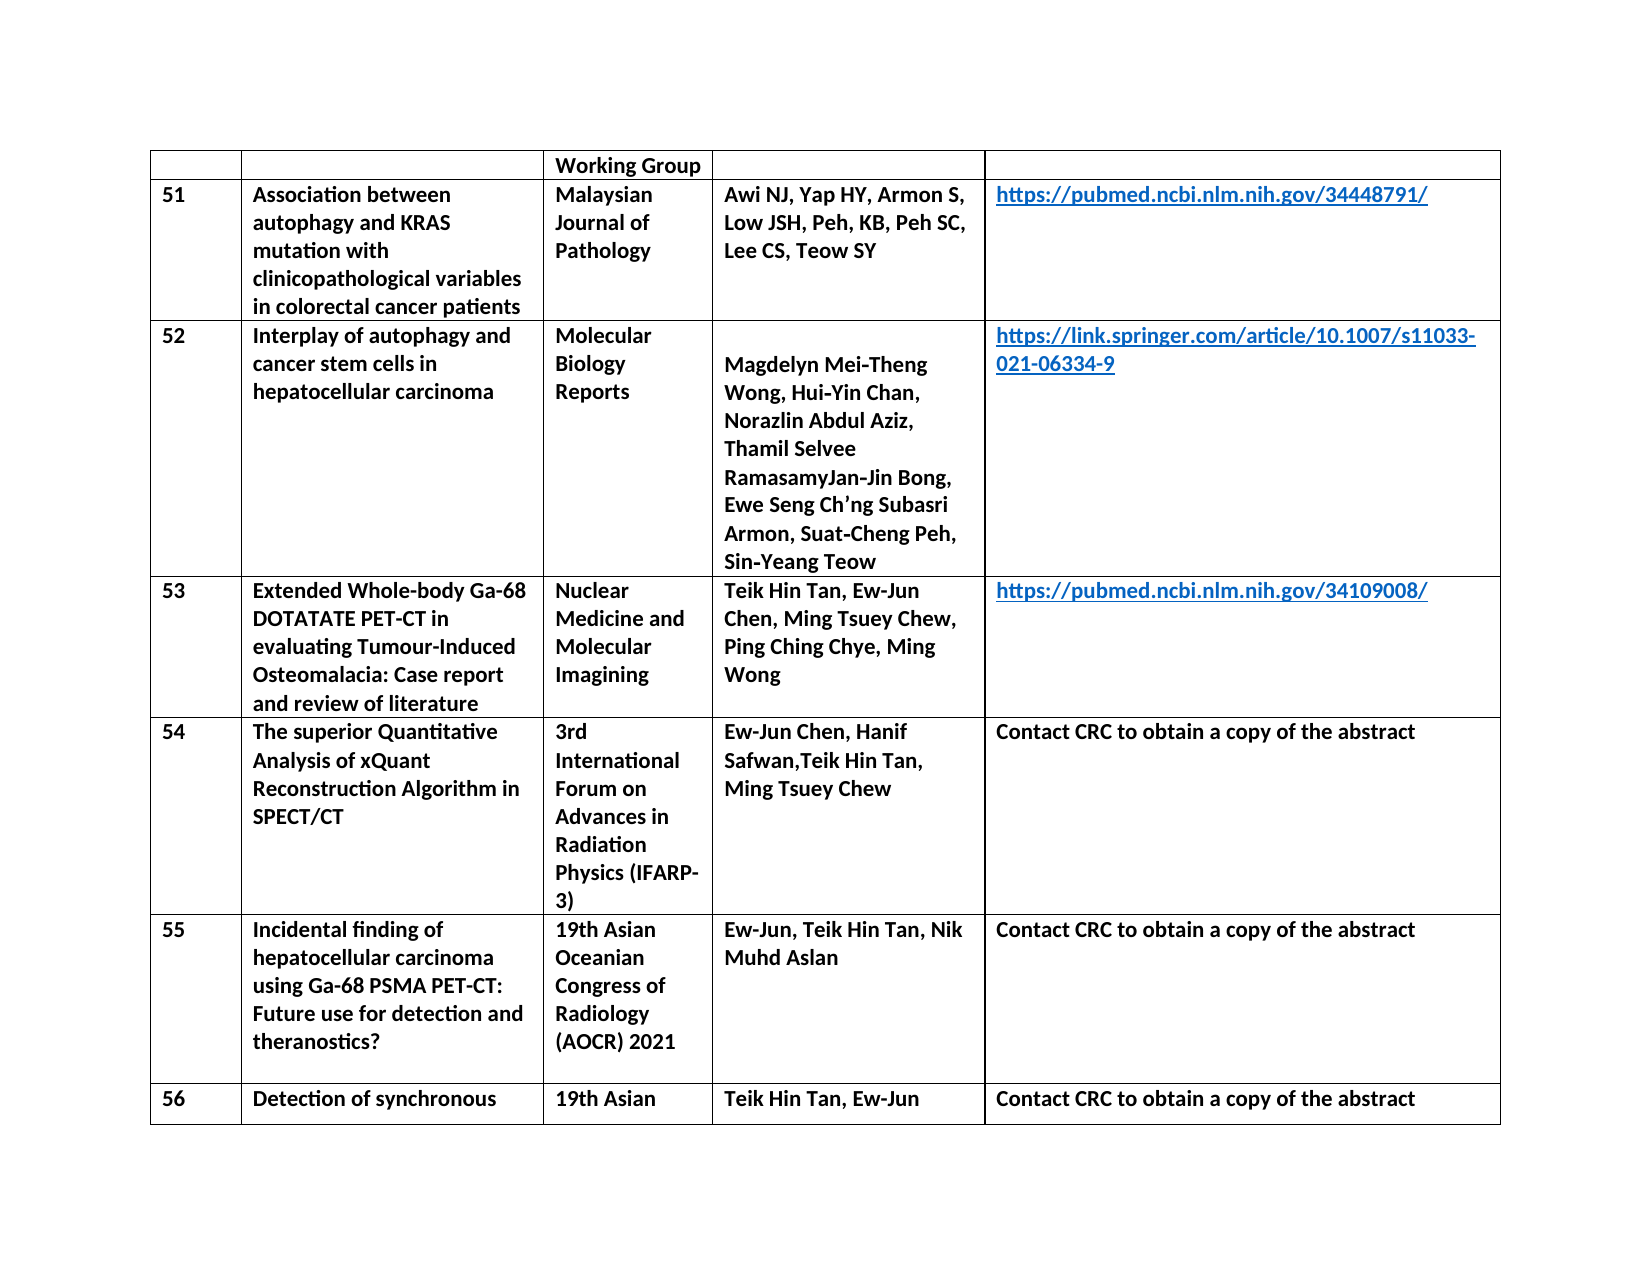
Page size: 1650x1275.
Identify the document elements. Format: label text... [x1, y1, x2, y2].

table_cell The superior Quantitative Analysis of xQuant Reconstruction Algorithm in SPECT/CT [242, 718, 543, 914]
table_cell Ew-Jun, Teik Hin Tan, Nik Muhd Aslan [713, 915, 984, 1083]
table_cell 50 [151, 151, 241, 179]
table_cell 3rd International Forum on Advances in Radiation Physics (IFARP-3) [544, 718, 712, 914]
table_cell 51 [151, 180, 241, 320]
table_cell Interplay of autophagy and cancer stem cells in hepatocellular carcinoma [242, 321, 543, 576]
table_cell Teik Hin Tan, Ew-Jun Chen, Ming Tsuey Chew, Ping Ching Chye, Ming Wong [713, 577, 984, 717]
table_cell 56 [151, 1084, 241, 1124]
table_cell https://pubmed.ncbi.nlm.nih.gov/34109008/ [986, 577, 1500, 717]
table_cell Association between autophagy and KRAS mutation with clinicopathological variables in colorectal cancer patients [242, 180, 543, 320]
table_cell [713, 151, 984, 179]
table_cell Ew-Jun Chen, Hanif Safwan,Teik Hin Tan, Ming Tsuey Chew [713, 718, 984, 914]
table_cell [544, 151, 712, 179]
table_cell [242, 1084, 543, 1124]
table_cell Molecular Biology Reports [544, 321, 712, 576]
table_cell Magdelyn Mei‑Theng Wong, Hui‑Yin Chan, Norazlin Abdul Aziz, Thamil Selvee RamasamyJan‑Jin Bong, Ewe Seng Ch’ng Subasri Armon, Suat‑Cheng Peh, Sin‑Yeang Teow [713, 321, 984, 576]
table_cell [986, 1084, 1500, 1124]
table_cell 54 [151, 718, 241, 914]
table_cell 55 [151, 915, 241, 1083]
table_cell Awi NJ, Yap HY, Armon S, Low JSH, Peh, KB, Peh SC, Lee CS, Teow SY [713, 180, 984, 320]
table_cell Incidental finding of hepatocellular carcinoma using Ga-68 PSMA PET-CT: Future use for detection and theranostics? [242, 915, 543, 1083]
table_cell https://pubmed.ncbi.nlm.nih.gov/34448791/ [986, 180, 1500, 320]
table_cell Contact CRC to obtain a copy of the abstract [986, 915, 1500, 1083]
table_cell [242, 151, 543, 179]
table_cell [544, 1084, 712, 1124]
table_cell Nuclear Medicine and Molecular Imagining [544, 577, 712, 717]
table_cell 19th Asian Oceanian Congress of Radiology (AOCR) 2021 [544, 915, 712, 1083]
table_cell Contact CRC to obtain a copy of the abstract [986, 718, 1500, 914]
table_cell Extended Whole-body Ga-68 DOTATATE PET-CT in evaluating Tumour-Induced Osteomalacia: Case report and review of literature [242, 577, 543, 717]
table_cell https://link.springer.com/article/10.1007/s11033-021-06334-9 [986, 321, 1500, 576]
table_cell 53 [151, 577, 241, 717]
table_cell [713, 1084, 984, 1124]
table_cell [986, 151, 1500, 179]
table_cell 52 [151, 321, 241, 576]
table_cell Malaysian Journal of Pathology [544, 180, 712, 320]
